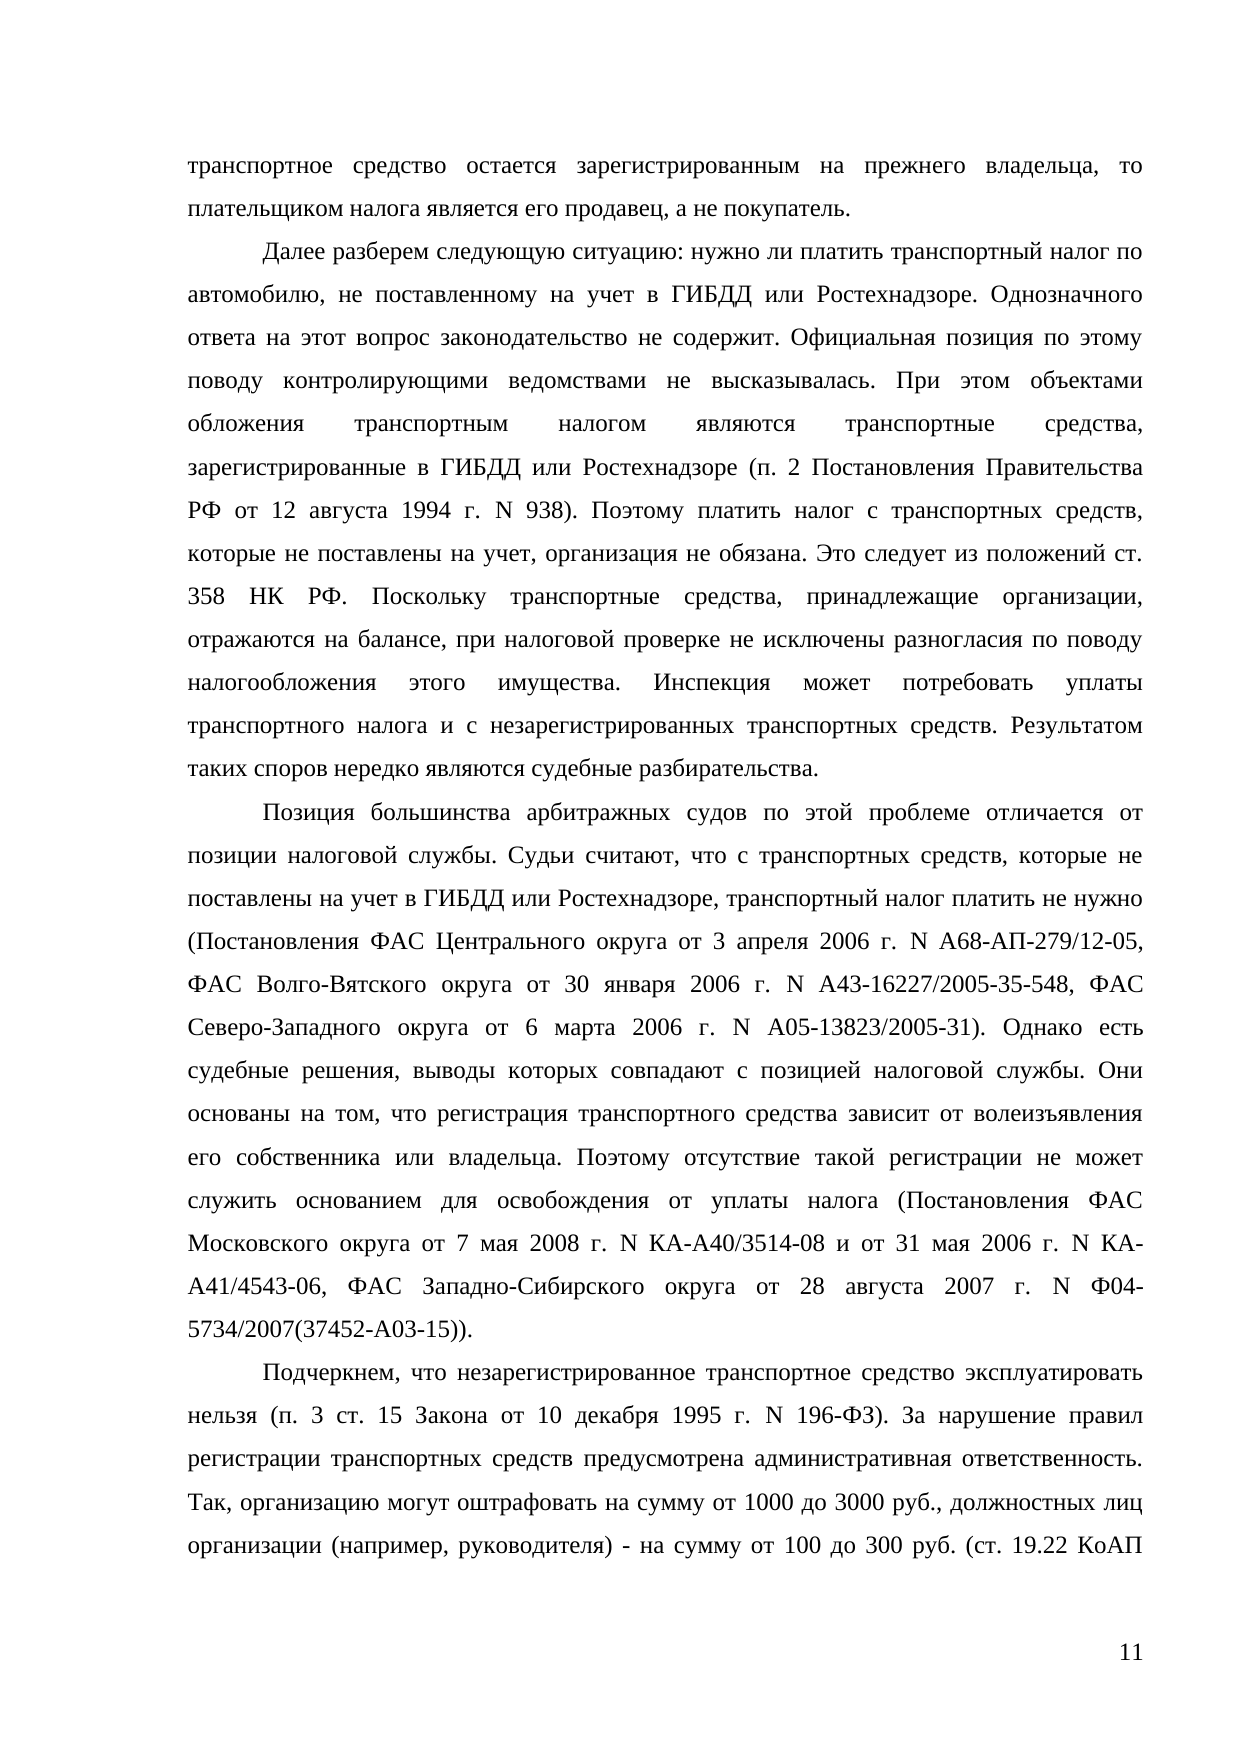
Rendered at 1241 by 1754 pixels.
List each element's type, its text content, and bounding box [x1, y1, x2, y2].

text Далее разберем следующую ситуацию: нужно ли платить транспортный налог по автомобилю, не поставленному на учет в ГИБДД или Ростехнадзоре. Однозначного ответа на этот вопрос законодательство не содержит. Официальная позиция по этому поводу контролирующими ведомствами не высказывалась. При этом объектами обложения транспортным налогом являются транспортные средства, зарегистрированные в ГИБДД или Ростехнадзоре (п. 2 Постановления Правительства РФ от 12 августа . N 938). Поэтому платить налог с транспортных средств, которые не поставлены на учет, организация не обязана. Это следует из положений ст. 358 НК РФ. Поскольку транспортные средства, принадлежащие организации, отражаются на балансе, при налоговой проверке не исключены разногласия по поводу налогообложения этого имущества. Инспекция может потребовать уплаты транспортного налога и с незарегистрированных транспортных средств. Результатом таких споров нередко являются судебные разбирательства. [187, 236, 1144, 782]
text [187, 150, 1144, 222]
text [187, 1357, 1144, 1558]
text Позиция большинства арбитражных судов по этой проблеме отличается от позиции налоговой службы. Судьи считают, что с транспортных средств, которые не поставлены на учет в ГИБДД или Ростехнадзоре, транспортный налог платить не нужно (Постановления ФАС Центрального округа от 3 апреля . N А68-АП-279/12-05, ФАС Волго-Вятского округа от 30 января . N А43-16227/2005-35-548, ФАС Северо-Западного округа от 6 марта . N А05-13823/2005-31). Однако есть судебные решения, выводы которых совпадают с позицией налоговой службы. Они основаны на том, что регистрация транспортного средства зависит от волеизъявления его собственника или владельца. Поэтому отсутствие такой регистрации не может служить основанием для освобождения от уплаты налога (Постановления ФАС Московского округа от 7 мая . N КА-А40/3514-08 и от 31 мая . N КА-А41/4543-06, ФАС Западно-Сибирского округа от 28 августа . N Ф04-5734/2007(37452-А03-15)). [187, 797, 1144, 1343]
